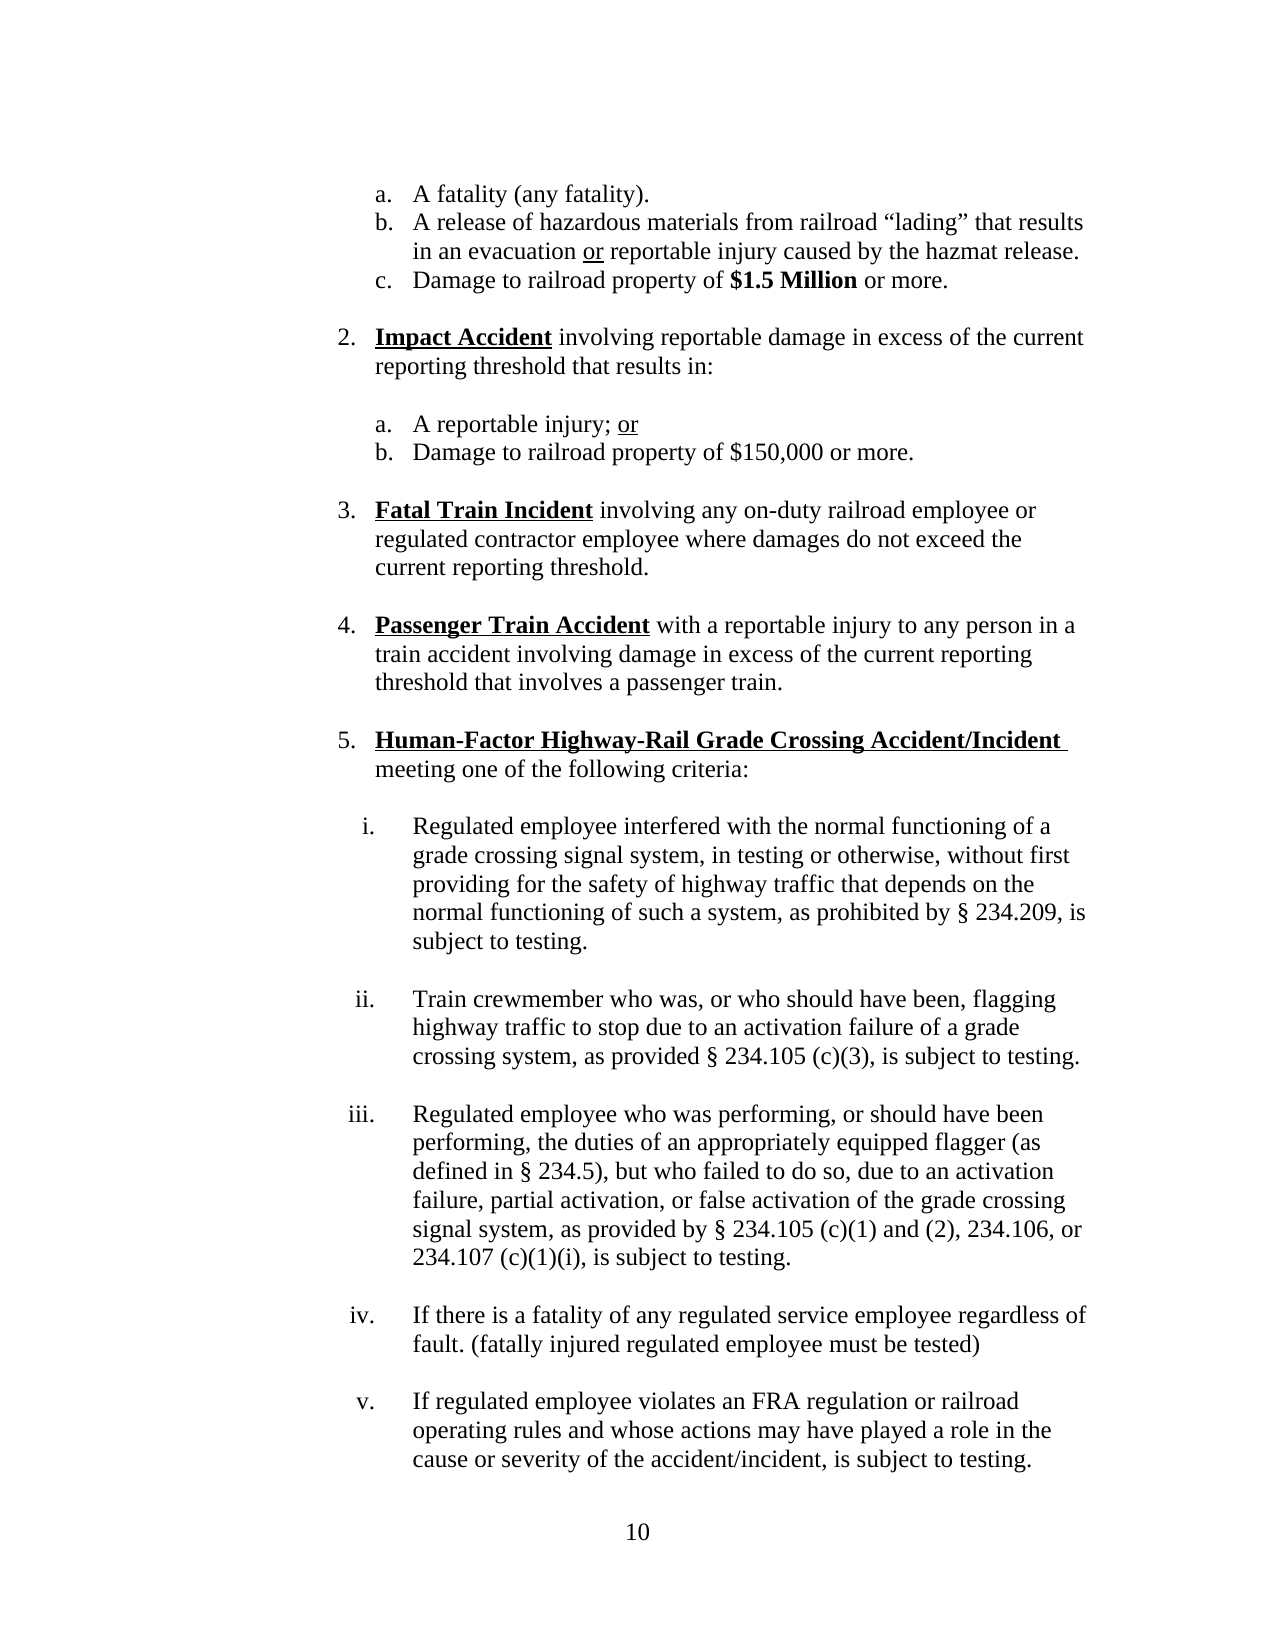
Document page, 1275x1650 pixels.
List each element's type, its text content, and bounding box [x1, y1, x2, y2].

list Passenger Train Accident with a reportable injury to any person in a train accident involving damage in excess of the current reporting threshold that involves a passenger train. [337, 610, 1087, 696]
list Damage to railroad property of $1.5 Million or more. [375, 265, 1087, 294]
list Fatal Train Incident involving any on-duty railroad employee or regulated contractor employee where damages do not exceed the current reporting threshold. [337, 495, 1087, 581]
list Regulated employee who was performing, or should have been performing, the duties of an appropriately equipped flagger (as defined in § 234.5), but who failed to do so, due to an activation failure, partial activation, or false activation of the grade crossing signal system, as provided by § 234.105 (c)(1) and (2), 234.106, or 234.107 (c)(1)(i), is subject to testing. [375, 1099, 1087, 1271]
list Human-Factor Highway-Rail Grade Crossing Accident/Incident meeting one of the following criteria: [337, 725, 1087, 782]
list Impact Accident involving reportable damage in excess of the current reporting threshold that results in: [337, 322, 1087, 380]
list A fatality (any fatality). [375, 179, 1087, 207]
list A release of hazardous materials from railroad “lading” that results in an evacuation or reportable injury caused by the hazmat release. [375, 207, 1087, 265]
list A reportable injury; or [375, 409, 1087, 437]
list If regulated employee violates an FRA regulation or railroad operating rules and whose actions may have played a role in the cause or severity of the accident/incident, is subject to testing. [375, 1386, 1087, 1472]
list Regulated employee interfered with the normal functioning of a grade crossing signal system, in testing or otherwise, without first providing for the safety of highway traffic that depends on the normal functioning of such a system, as prohibited by § 234.209, is subject to testing. [375, 811, 1087, 955]
list If there is a fatality of any regulated service employee regardless of fault. (fatally injured regulated employee must be tested) [375, 1300, 1087, 1357]
list Train crewmember who was, or who should have been, flagging highway traffic to stop due to an activation failure of a grade crossing system, as provided § 234.105 (c)(3), is subject to testing. [375, 984, 1087, 1070]
list Damage to railroad property of $150,000 or more. [375, 437, 1087, 466]
